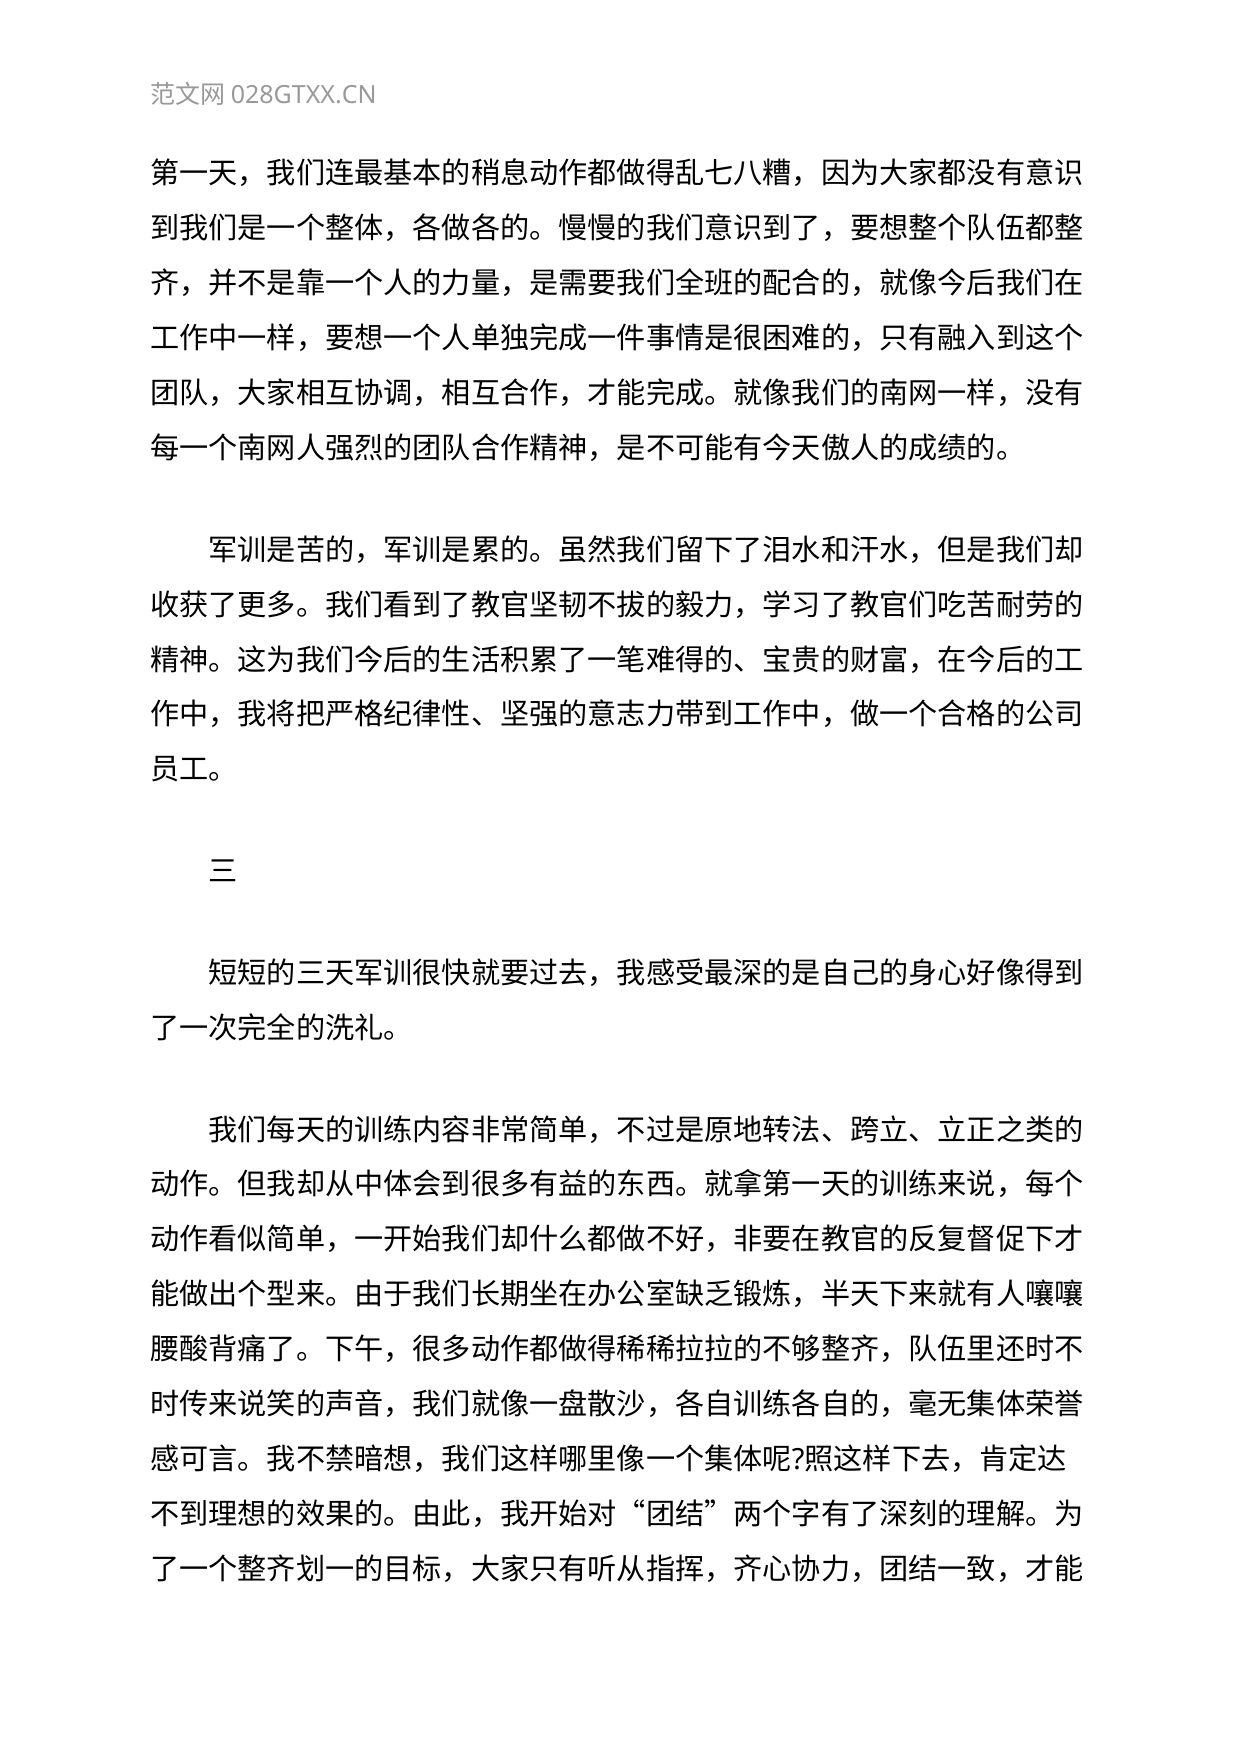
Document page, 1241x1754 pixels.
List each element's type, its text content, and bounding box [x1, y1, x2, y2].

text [150, 150, 1090, 467]
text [150, 1106, 1090, 1588]
text 短短的三天军训很快就要过去，我感受最深的是自己的身心好像得到了一次完全的洗礼。 [150, 949, 1090, 1047]
text 三 [150, 848, 1090, 890]
text 军训是苦的，军训是累的。虽然我们留下了泪水和汗水，但是我们却收获了更多。我们看到了教官坚韧不拔的毅力，学习了教官们吃苦耐劳的精神。这为我们今后的生活积累了一笔难得的、宝贵的财富，在今后的工作中，我将把严格纪律性、坚强的意志力带到工作中，做一个合格的公司员工。 [150, 526, 1090, 788]
